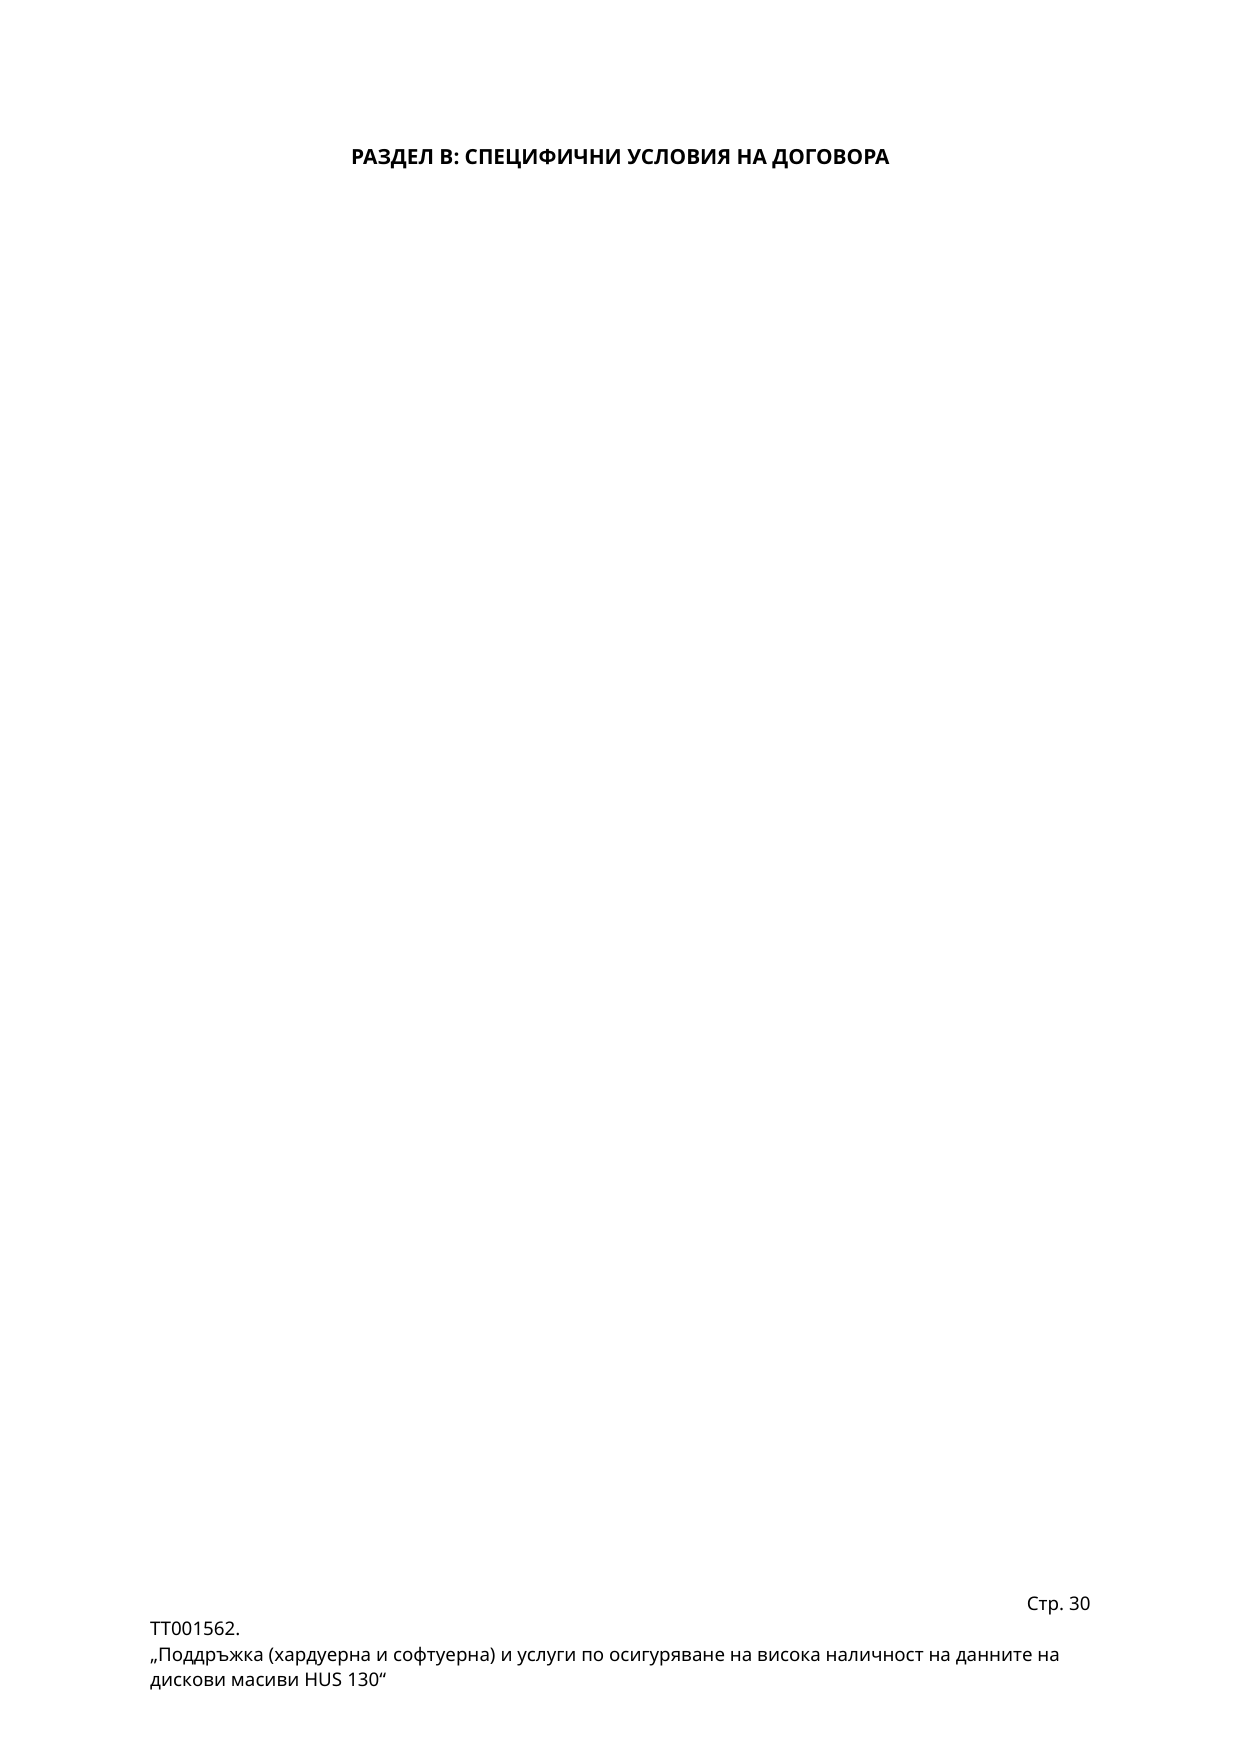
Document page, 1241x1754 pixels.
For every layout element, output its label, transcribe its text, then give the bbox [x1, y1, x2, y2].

text РАЗДЕЛ В: СПЕЦИФИЧНИ УСЛОВИЯ НА ДОГОВОРА [150, 142, 1090, 170]
